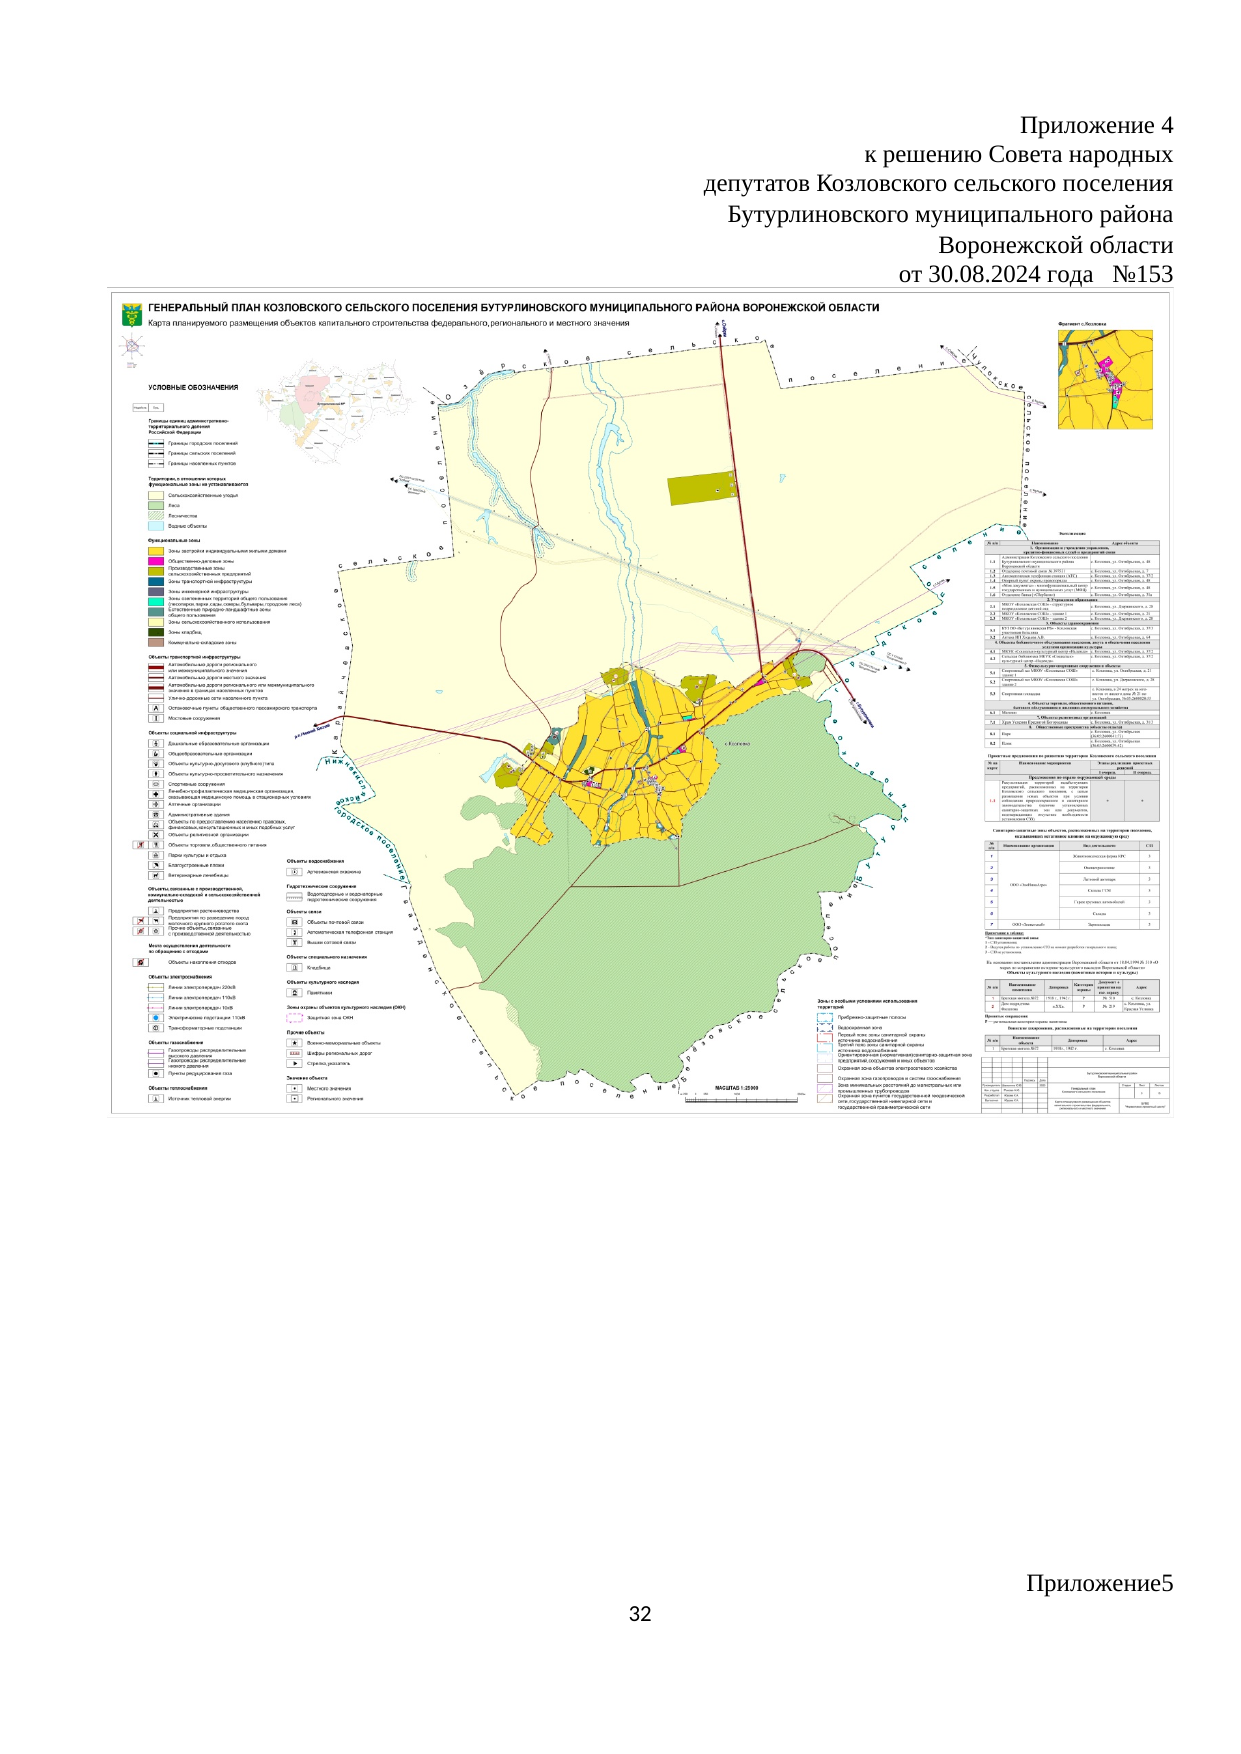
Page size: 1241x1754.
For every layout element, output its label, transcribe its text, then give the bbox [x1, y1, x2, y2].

text Приложение 4 [106, 110, 1173, 139]
picture [107, 287, 1174, 1118]
text Воронежской области [106, 230, 1173, 259]
text Бутурлиновского муниципального района [106, 199, 1173, 228]
text депутатов Козловского сельского поселения [106, 168, 1173, 197]
text от 30.08.2024 года №153 [106, 259, 1173, 287]
text к решению Совета народных [106, 139, 1173, 168]
text Приложение5 [106, 1568, 1173, 1596]
